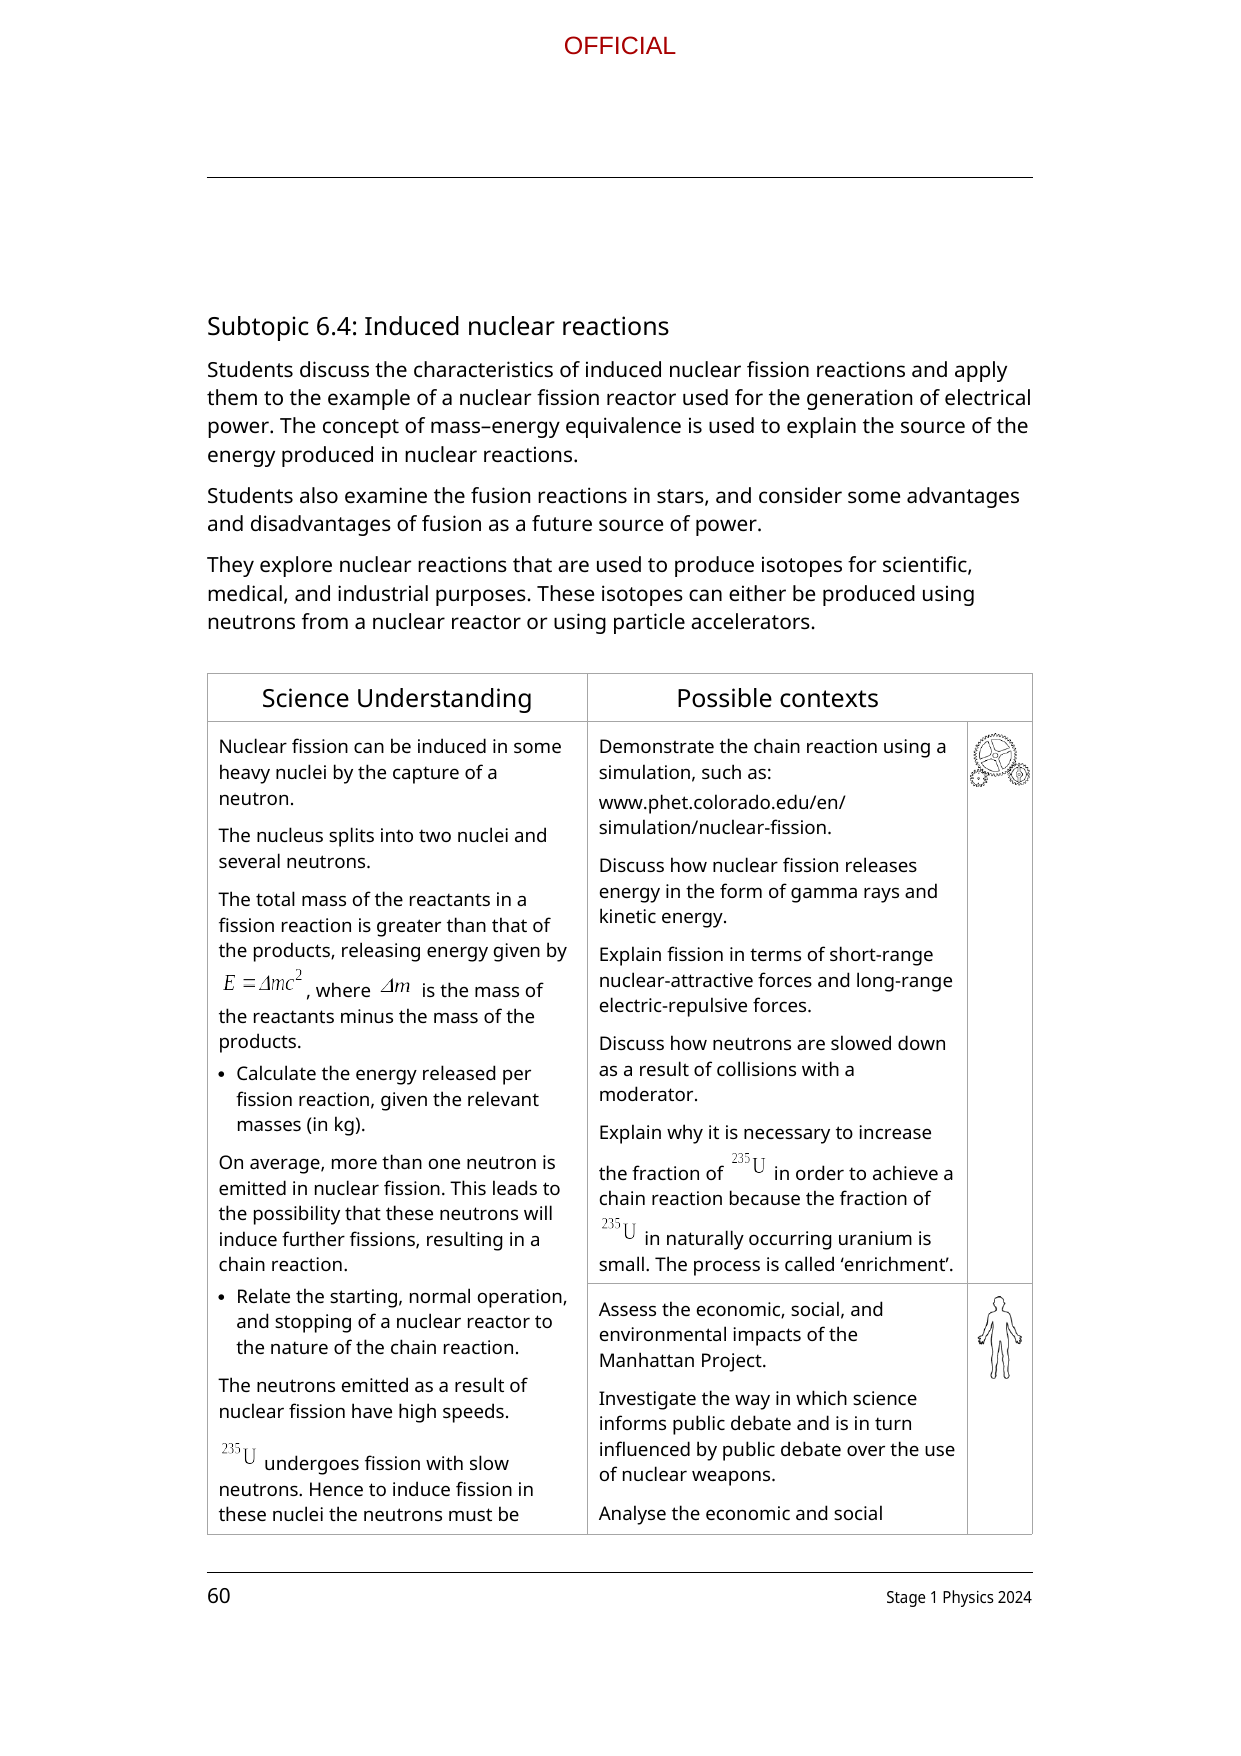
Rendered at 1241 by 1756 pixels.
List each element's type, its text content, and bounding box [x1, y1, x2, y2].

table_cell Demonstrate the chain reaction using a simulation, such as: www.phet.colorado.edu/en/simulation/nuclear-fission. Discuss how nuclear fission releases energy in the form of gamma rays and kinetic energy. Explain fission in terms of short-range nuclear-attractive forces and long-range electric-repulsive forces. Discuss how neutrons are slowed down as a result of collisions with a moderator. Explain why it is necessary to increase the fraction of in order to achieve a chain reaction because the fraction of in naturally occurring uranium is small. The process is called ‘enrichment’. [588, 722, 967, 1283]
table_header Possible contexts [588, 674, 968, 721]
table_cell Nuclear fission can be induced in some heavy nuclei by the capture of a neutron. The nucleus splits into two nuclei and several neutrons. The total mass of the reactants in a fission reaction is greater than that of the products, releasing energy given by , where is the mass of the reactants minus the mass of the products. Calculate the energy released per fission reaction, given the relevant masses (in kg). On average, more than one neutron is emitted in nuclear fission. This leads to the possibility that these neutrons will induce further fissions, resulting in a chain reaction. Relate the starting, normal operation, and stopping of a nuclear reactor to the nature of the chain reaction. The neutrons emitted as a result of nuclear fission have high speeds. undergoes fission with slow neutrons. Hence to induce fission in these nuclei the neutrons must be slowed down. Many neutrons are absorbed by surrounding nuclei, or escape and cause no further fissions. Explain why neutrons have to be slowed down in order to produce fission in . [208, 722, 587, 1534]
picture [977, 1296, 1022, 1379]
table_header [968, 674, 1032, 721]
text Students discuss the characteristics of induced nuclear fission reactions and apply them to the example of a nuclear fission reactor used for the generation of electrical power. The concept of mass–energy equivalence is used to explain the source of the energy produced in nuclear reactions. [207, 355, 1033, 468]
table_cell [588, 1284, 967, 1534]
table_header Science Understanding [208, 674, 587, 721]
text Students also examine the fusion reactions in stars, and consider some advantages and disadvantages of fusion as a future source of power. [207, 481, 1033, 538]
text They explore nuclear reactions that are used to produce isotopes for scientific, medical, and industrial purposes. These isotopes can either be produced using neutrons from a nuclear reactor or using particle accelerators. [207, 550, 1033, 636]
table_cell [968, 1284, 1032, 1534]
picture [970, 733, 1030, 787]
table_cell [968, 722, 1032, 1283]
text Subtopic 6.4: Induced nuclear reactions [207, 308, 1033, 342]
